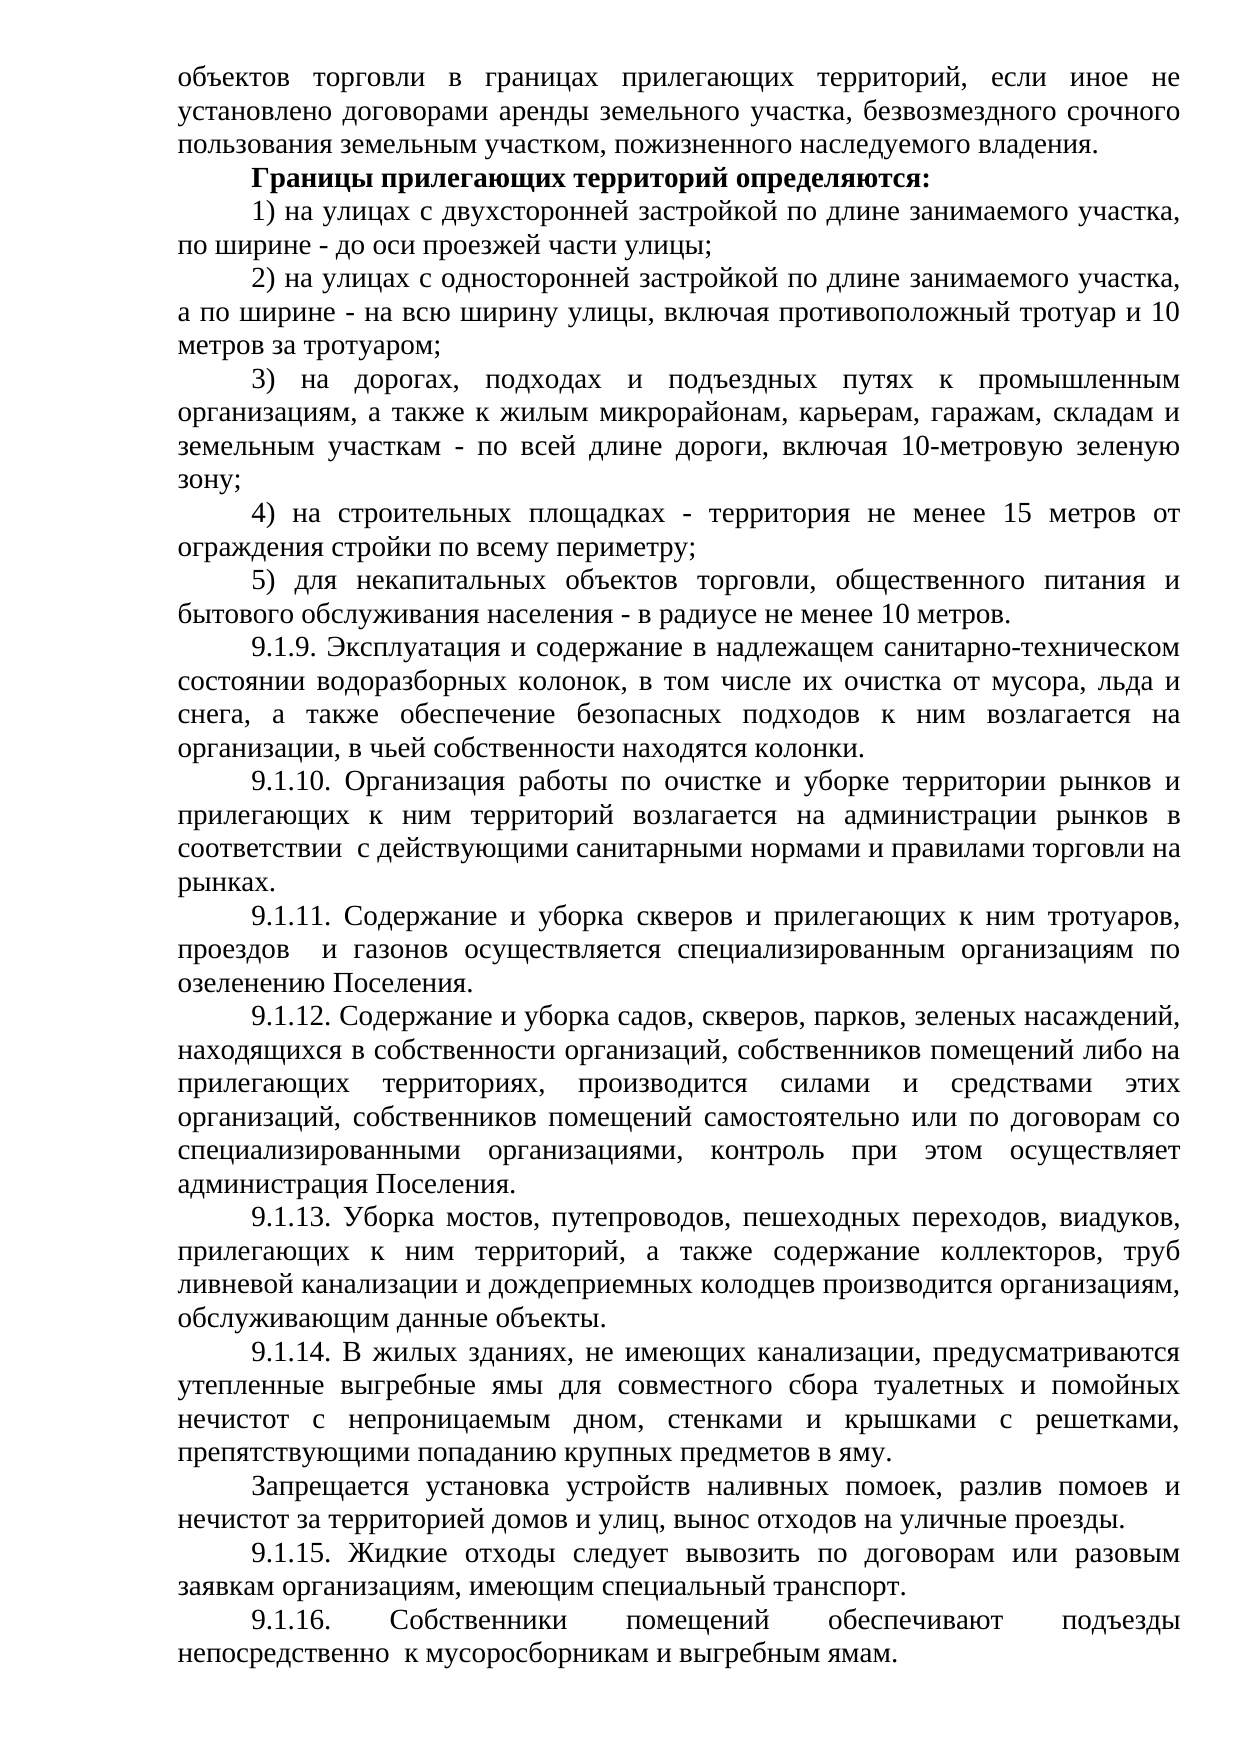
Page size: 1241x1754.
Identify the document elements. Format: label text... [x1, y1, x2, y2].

text 9.1.11. Содержание и уборка скверов и прилегающих к ним тротуаров, проездов и газонов осуществляется специализированным организациям по озеленению Поселения. [177, 898, 1181, 998]
text Запрещается установка устройств наливных помоек, разлив помоев и нечистот за территорией домов и улиц, вынос отходов на уличные проезды. [177, 1468, 1181, 1535]
text 9.1.10. Организация работы по очистке и уборке территории рынков и прилегающих к ним территорий возлагается на администрации рынков в соответствии с действующими санитарными нормами и правилами торговли на рынках. [177, 763, 1181, 898]
text 4) на строительных площадках - территория не менее 15 метров от ограждения стройки по всему периметру; [177, 495, 1181, 562]
text 9.1.12. Содержание и уборка садов, скверов, парков, зеленых насаждений, находящихся в собственности организаций, собственников помещений либо на прилегающих территориях, производится силами и средствами этих организаций, собственников помещений самостоятельно или по договорам со специализированными организациями, контроль при этом осуществляет администрация Поселения. [177, 998, 1181, 1199]
text Границы прилегающих территорий определяются: [177, 160, 1181, 193]
text 9.1.15. Жидкие отходы следует вывозить по договорам или разовым заявкам организациям, имеющим специальный транспорт. [177, 1535, 1181, 1602]
text 9.1.9. Эксплуатация и содержание в надлежащем санитарно-техническом состоянии водоразборных колонок, в том числе их очистка от мусора, льда и снега, а также обеспечение безопасных подходов к ним возлагается на организации, в чьей собственности находятся колонки. [177, 629, 1181, 763]
text 1) на улицах с двухсторонней застройкой по длине занимаемого участка, по ширине - до оси проезжей части улицы; [177, 193, 1181, 260]
text 9.1.16. Собственники помещений обеспечивают подъезды непосредственно к мусоросборникам и выгребным ямам. [177, 1602, 1181, 1669]
text 3) на дорогах, подходах и подъездных путях к промышленным организациям, а также к жилым микрорайонам, карьерам, гаражам, складам и земельным участкам - по всей длине дороги, включая 10-метровую зеленую зону; [177, 361, 1181, 495]
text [177, 59, 1181, 160]
text 2) на улицах с односторонней застройкой по длине занимаемого участка, а по ширине - на всю ширину улицы, включая противоположный тротуар и 10 метров за тротуаром; [177, 260, 1181, 361]
text 9.1.14. В жилых зданиях, не имеющих канализации, предусматриваются утепленные выгребные ямы для совместного сбора туалетных и помойных нечистот с непроницаемым дном, стенками и крышками с решетками, препятствующими попаданию крупных предметов в яму. [177, 1334, 1181, 1468]
text 5) для некапитальных объектов торговли, общественного питания и бытового обслуживания населения - в радиусе не менее 10 метров. [177, 562, 1181, 629]
text 9.1.13. Уборка мостов, путепроводов, пешеходных переходов, виадуков, прилегающих к ним территорий, а также содержание коллекторов, труб ливневой канализации и дождеприемных колодцев производится организациям, обслуживающим данные объекты. [177, 1199, 1181, 1334]
